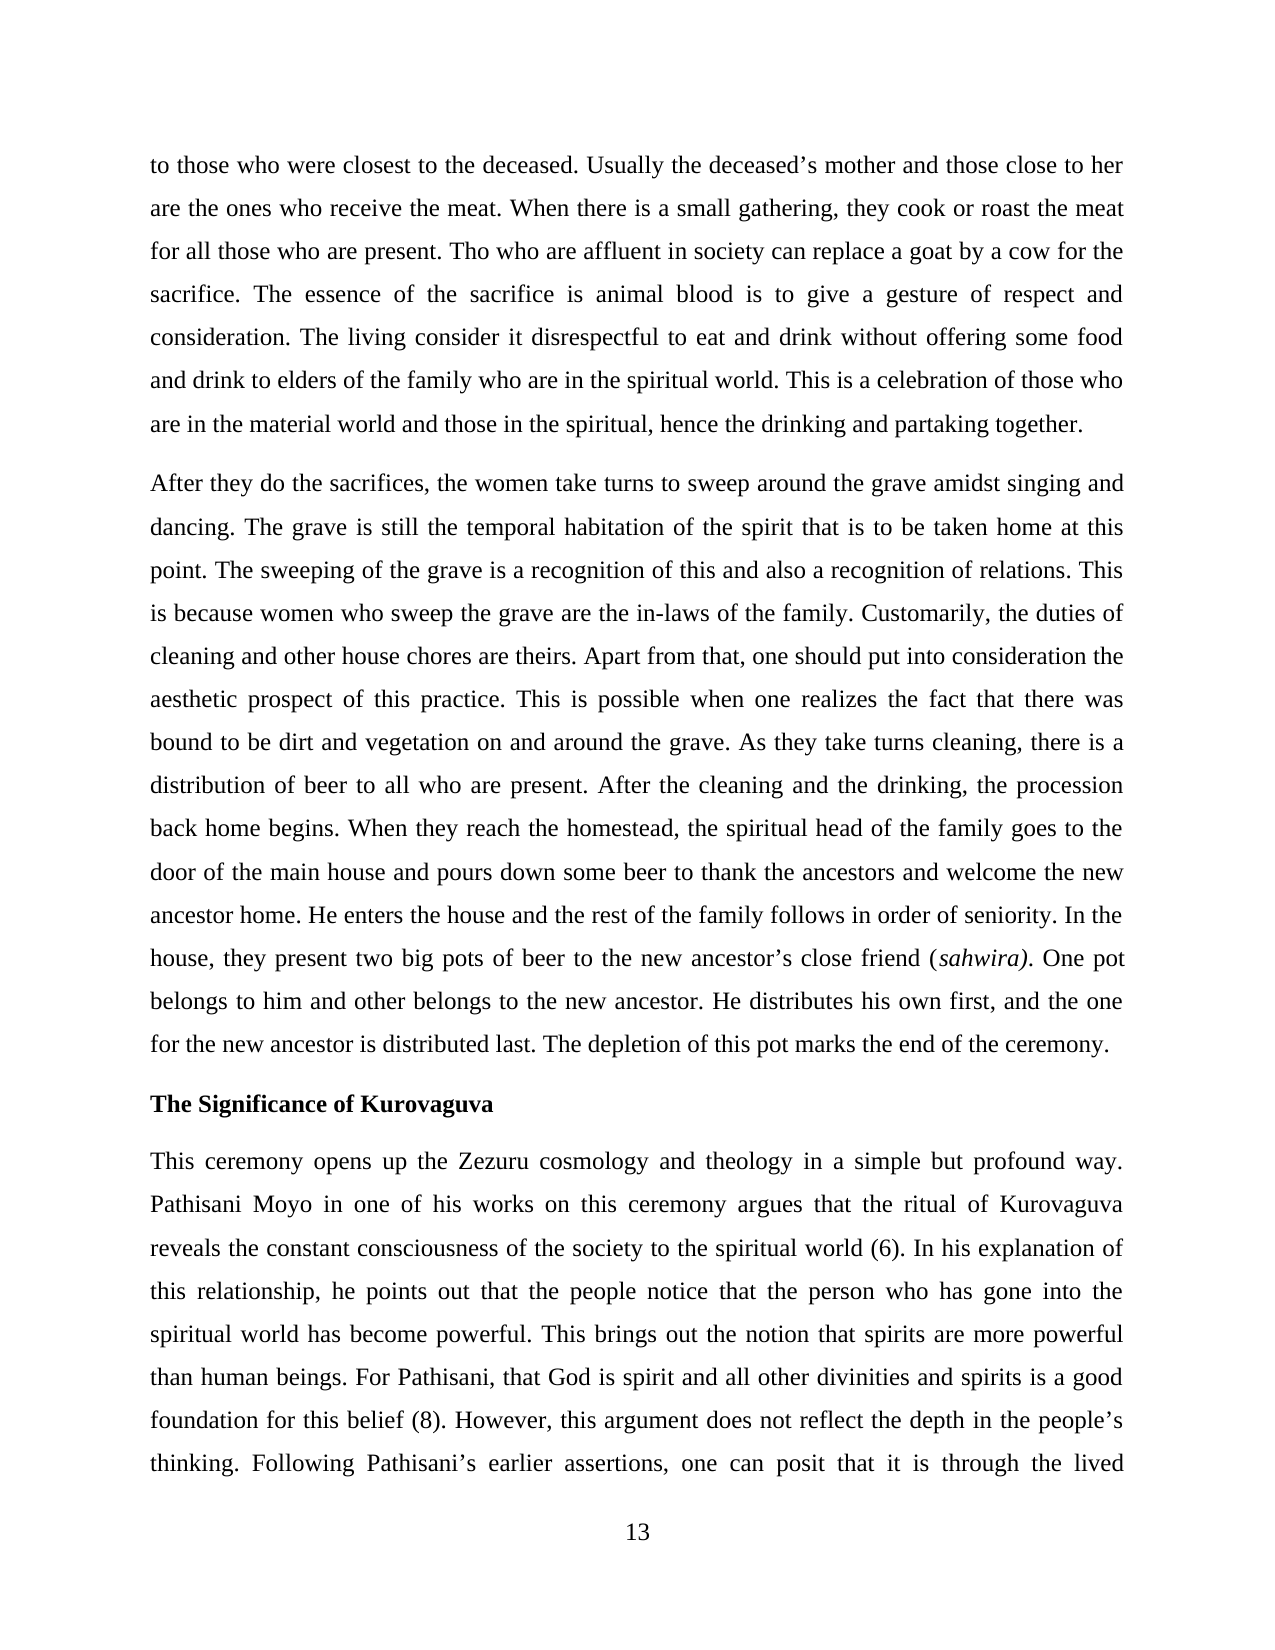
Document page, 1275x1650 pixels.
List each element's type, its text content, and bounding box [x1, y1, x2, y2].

text After they do the sacrifices, the women take turns to sweep around the grave amidst singing and dancing. The grave is still the temporal habitation of the spirit that is to be taken home at this point. The sweeping of the grave is a recognition of this and also a recognition of relations. This is because women who sweep the grave are the in-laws of the family. Customarily, the duties of cleaning and other house chores are theirs. Apart from that, one should put into consideration the aesthetic prospect of this practice. This is possible when one realizes the fact that there was bound to be dirt and vegetation on and around the grave. As they take turns cleaning, there is a distribution of beer to all who are present. After the cleaning and the drinking, the procession back home begins. When they reach the homestead, the spiritual head of the family goes to the door of the main house and pours down some beer to thank the ancestors and welcome the new ancestor home. He enters the house and the rest of the family follows in order of seniority. In the house, they present two big pots of beer to the new ancestor’s close friend (sahwira). One pot belongs to him and other belongs to the new ancestor. He distributes his own first, and the one for the new ancestor is distributed last. The depletion of this pot marks the end of the ceremony. [150, 468, 1125, 1058]
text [150, 1146, 1125, 1477]
subtitle The Significance of Kurovaguva [150, 1089, 1125, 1118]
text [150, 150, 1125, 437]
